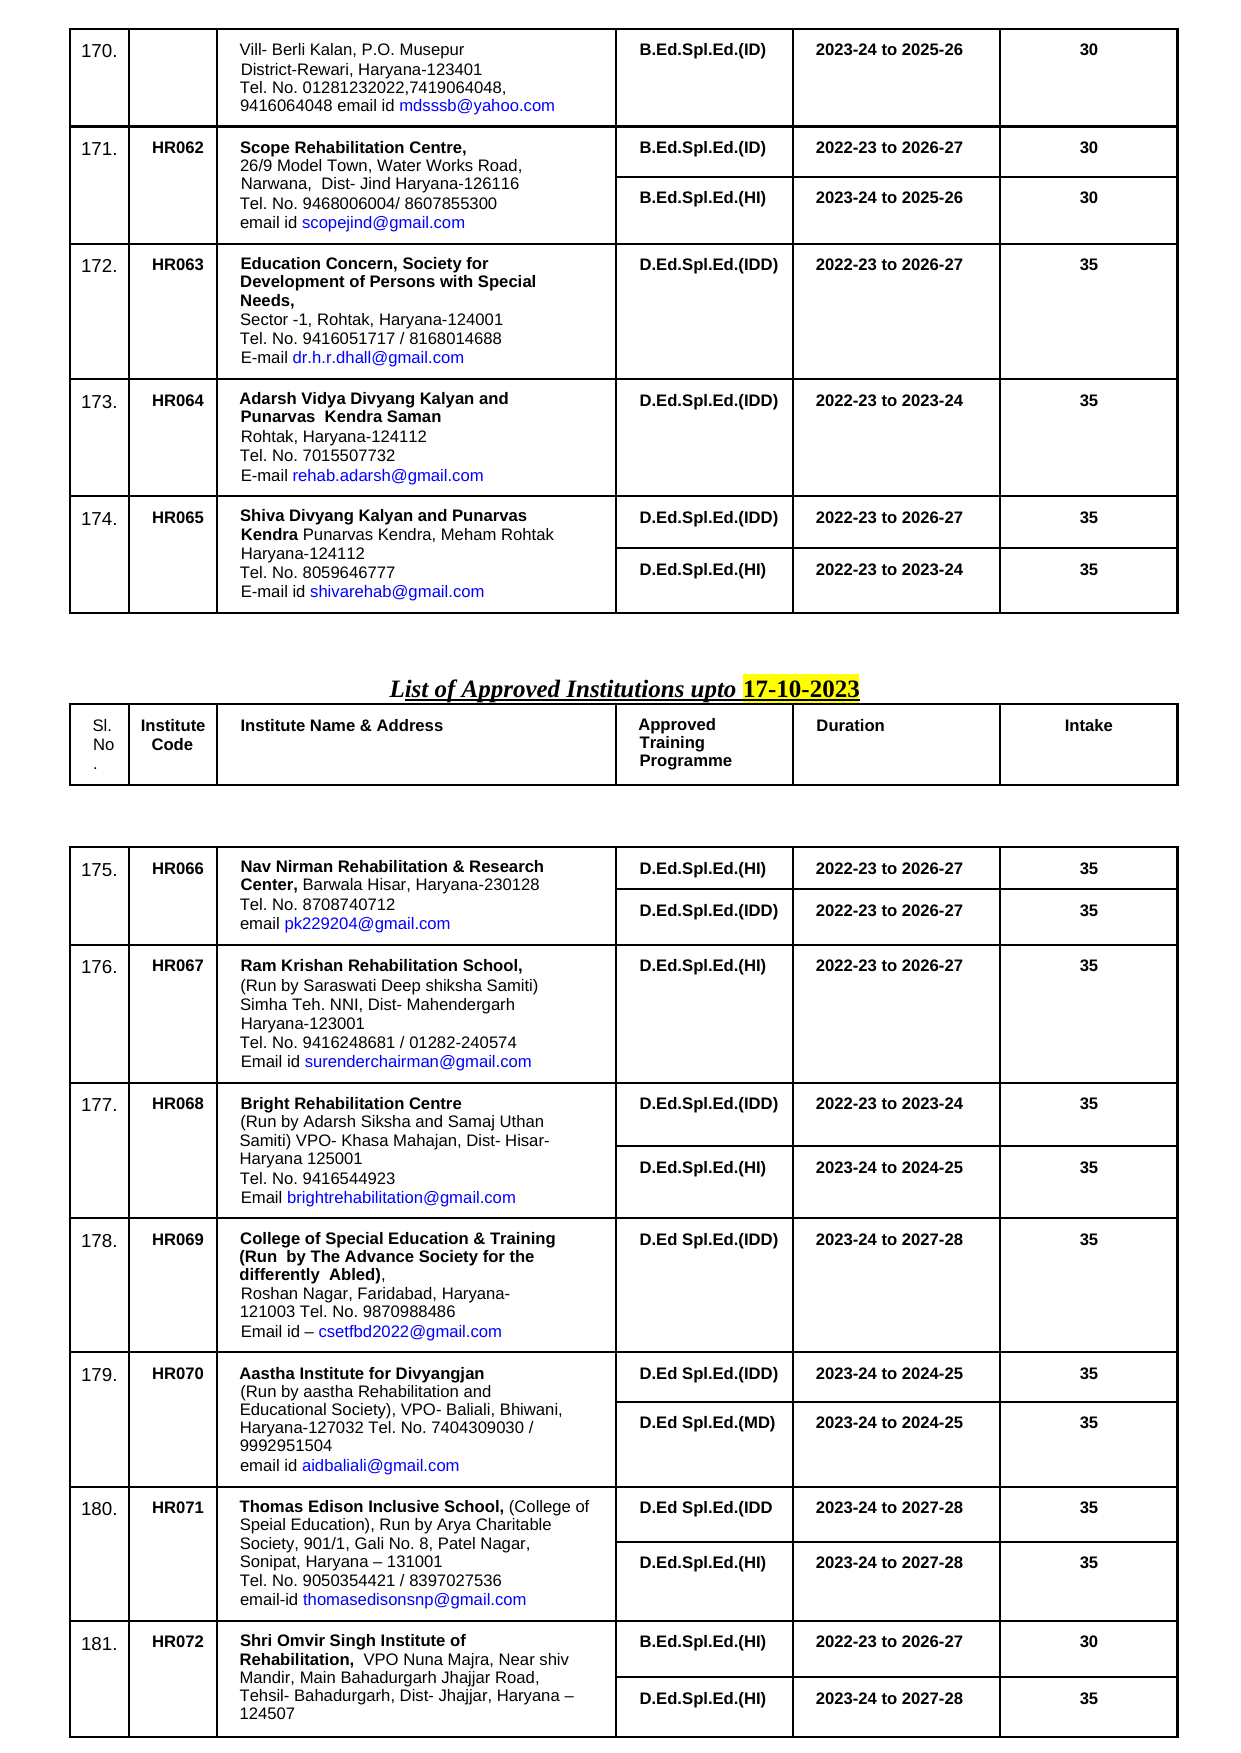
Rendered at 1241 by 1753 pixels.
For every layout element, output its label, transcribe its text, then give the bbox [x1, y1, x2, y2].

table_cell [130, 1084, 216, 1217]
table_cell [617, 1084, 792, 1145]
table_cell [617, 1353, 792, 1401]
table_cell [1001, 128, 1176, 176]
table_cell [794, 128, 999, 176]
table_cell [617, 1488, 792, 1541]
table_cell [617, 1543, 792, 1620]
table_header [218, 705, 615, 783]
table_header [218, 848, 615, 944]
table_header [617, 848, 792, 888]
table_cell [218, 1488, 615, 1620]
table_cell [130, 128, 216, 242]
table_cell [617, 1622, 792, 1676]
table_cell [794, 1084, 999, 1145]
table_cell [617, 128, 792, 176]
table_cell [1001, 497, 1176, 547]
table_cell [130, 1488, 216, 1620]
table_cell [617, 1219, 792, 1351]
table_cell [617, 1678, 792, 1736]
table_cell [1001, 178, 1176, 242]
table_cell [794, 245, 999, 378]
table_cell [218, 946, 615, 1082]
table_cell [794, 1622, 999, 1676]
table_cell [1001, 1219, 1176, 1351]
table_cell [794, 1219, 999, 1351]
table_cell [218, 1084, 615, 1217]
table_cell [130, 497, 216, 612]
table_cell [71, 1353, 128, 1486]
text List of Approved Institutions upto 17-10-2023 [0, 674, 743, 703]
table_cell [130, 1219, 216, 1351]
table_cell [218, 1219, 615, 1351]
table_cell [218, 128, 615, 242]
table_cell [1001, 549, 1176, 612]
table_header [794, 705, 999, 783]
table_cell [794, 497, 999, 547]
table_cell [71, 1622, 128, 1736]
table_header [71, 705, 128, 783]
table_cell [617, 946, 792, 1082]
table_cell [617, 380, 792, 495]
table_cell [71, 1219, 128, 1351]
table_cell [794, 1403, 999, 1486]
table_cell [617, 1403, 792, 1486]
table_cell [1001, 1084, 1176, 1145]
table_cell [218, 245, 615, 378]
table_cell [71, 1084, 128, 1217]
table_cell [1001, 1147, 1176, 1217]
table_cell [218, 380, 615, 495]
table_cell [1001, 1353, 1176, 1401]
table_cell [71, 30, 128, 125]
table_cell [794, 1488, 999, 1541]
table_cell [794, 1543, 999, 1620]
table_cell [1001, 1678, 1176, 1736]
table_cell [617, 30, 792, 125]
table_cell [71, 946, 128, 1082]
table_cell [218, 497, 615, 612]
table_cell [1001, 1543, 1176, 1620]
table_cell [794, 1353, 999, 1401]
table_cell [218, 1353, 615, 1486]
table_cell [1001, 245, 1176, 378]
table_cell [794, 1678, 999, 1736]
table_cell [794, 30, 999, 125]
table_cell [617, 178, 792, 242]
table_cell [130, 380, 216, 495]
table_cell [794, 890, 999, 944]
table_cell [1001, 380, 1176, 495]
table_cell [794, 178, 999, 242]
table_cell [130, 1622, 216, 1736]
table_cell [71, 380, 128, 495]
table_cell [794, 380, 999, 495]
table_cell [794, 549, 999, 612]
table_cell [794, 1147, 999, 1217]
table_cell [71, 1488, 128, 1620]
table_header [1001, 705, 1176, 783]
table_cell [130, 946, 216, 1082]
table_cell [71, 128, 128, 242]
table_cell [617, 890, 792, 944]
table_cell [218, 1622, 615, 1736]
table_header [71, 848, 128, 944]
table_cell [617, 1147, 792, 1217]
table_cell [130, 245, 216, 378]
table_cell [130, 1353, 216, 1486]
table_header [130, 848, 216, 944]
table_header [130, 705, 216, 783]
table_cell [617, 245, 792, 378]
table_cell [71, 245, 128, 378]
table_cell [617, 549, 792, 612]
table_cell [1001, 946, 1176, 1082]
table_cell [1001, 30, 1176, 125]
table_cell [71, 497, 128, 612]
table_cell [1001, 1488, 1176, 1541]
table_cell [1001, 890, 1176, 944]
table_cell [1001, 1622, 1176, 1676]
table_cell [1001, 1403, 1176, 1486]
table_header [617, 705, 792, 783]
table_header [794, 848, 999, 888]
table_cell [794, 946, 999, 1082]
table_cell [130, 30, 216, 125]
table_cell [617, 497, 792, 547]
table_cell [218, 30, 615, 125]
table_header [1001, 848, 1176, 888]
